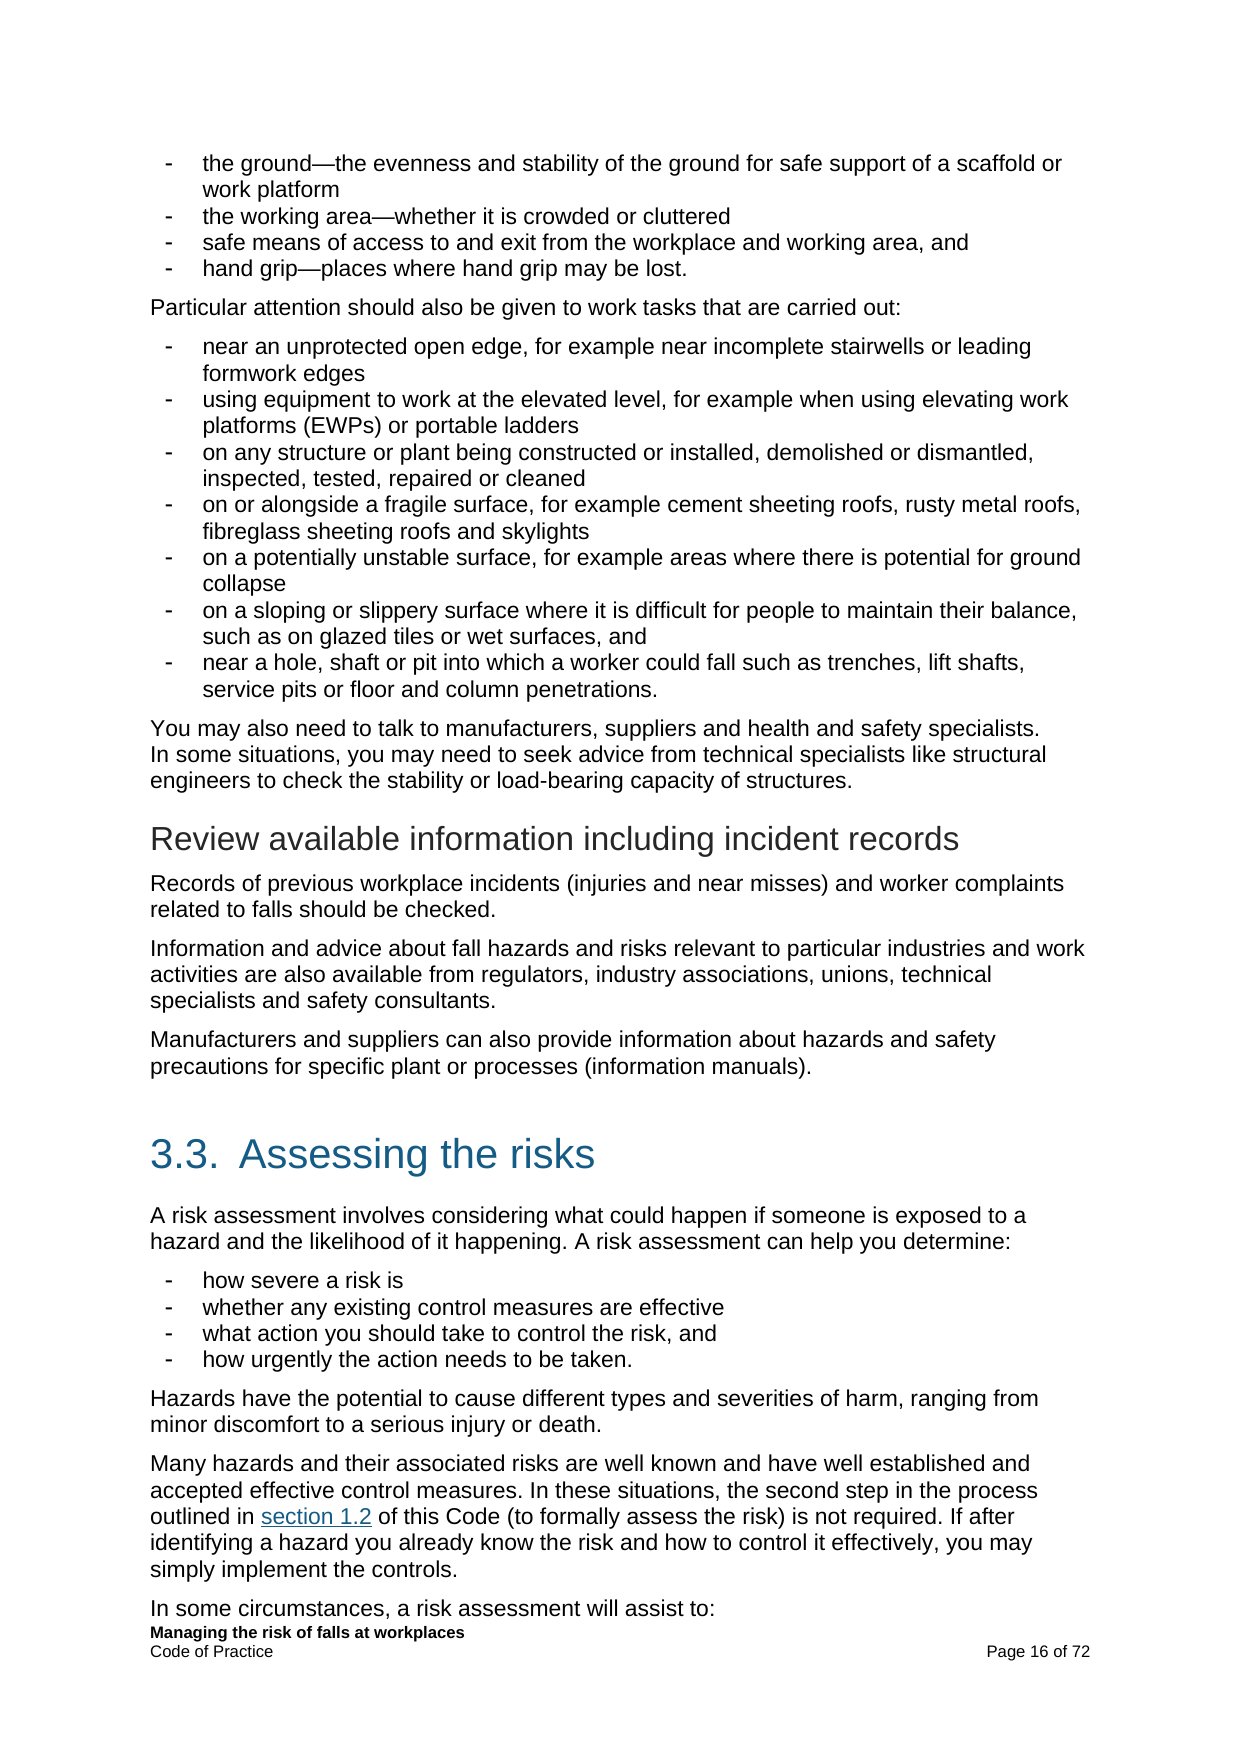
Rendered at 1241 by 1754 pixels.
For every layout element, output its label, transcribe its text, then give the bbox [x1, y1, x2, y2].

list the ground—the evenness and stability of the ground for safe support of a scaffold or work platform [165, 150, 1090, 203]
list the working area—whether it is crowded or cluttered [165, 203, 1090, 229]
text In some circumstances, a risk assessment will assist to: [150, 1594, 1090, 1621]
list near a hole, shaft or pit into which a worker could fall such as trenches, lift shafts, service pits or floor and column penetrations. [165, 649, 1090, 702]
text Information and advice about fall hazards and risks relevant to particular industries and work activities are also available from regulators, industry associations, unions, technical specialists and safety consultants. [150, 935, 1090, 1014]
text Hazards have the potential to cause different types and severities of harm, ranging from minor discomfort to a serious injury or death. [150, 1385, 1090, 1438]
list on a potentially unstable surface, for example areas where there is potential for ground collapse [165, 544, 1090, 597]
subtitle Assessing the risks [150, 1129, 1090, 1177]
list what action you should take to control the risk, and [165, 1320, 1090, 1346]
text You may also need to talk to manufacturers, suppliers and health and safety specialists. In some situations, you may need to seek advice from technical specialists like structural engineers to check the stability or load-bearing capacity of structures. [150, 714, 1090, 794]
text Manufacturers and suppliers can also provide information about hazards and safety precautions for specific plant or processes (information manuals). [150, 1026, 1090, 1079]
list whether any existing control measures are effective [165, 1293, 1090, 1320]
list how severe a risk is [165, 1267, 1090, 1293]
text A risk assessment involves considering what could happen if someone is exposed to a hazard and the likelihood of it happening. A risk assessment can help you determine: [150, 1202, 1090, 1255]
list safe means of access to and exit from the workplace and working area, and [165, 229, 1090, 255]
list using equipment to work at the elevated level, for example when using elevating work platforms (EWPs) or portable ladders [165, 386, 1090, 438]
text Many hazards and their associated risks are well known and have well established and accepted effective control measures. In these situations, the second step in the process outlined in section 1.2 of this Code (to formally assess the risk) is not required. If after identifying a hazard you already know the risk and how to control it effectively, you may simply implement the controls. [150, 1450, 1090, 1582]
text Particular attention should also be given to work tasks that are carried out: [150, 294, 1090, 321]
list on any structure or plant being constructed or installed, demolished or dismantled, inspected, tested, repaired or cleaned [165, 438, 1090, 491]
list hand grip—places where hand grip may be lost. [165, 255, 1090, 282]
list on a sloping or slippery surface where it is difficult for people to maintain their balance, such as on glazed tiles or wet surfaces, and [165, 597, 1090, 649]
subtitle Review available information including incident records [150, 819, 1090, 857]
list near an unprotected open edge, for example near incomplete stairwells or leading formwork edges [165, 333, 1090, 386]
list on or alongside a fragile surface, for example cement sheeting roofs, rusty metal roofs, fibreglass sheeting roofs and skylights [165, 491, 1090, 544]
text Records of previous workplace incidents (injuries and near misses) and worker complaints related to falls should be checked. [150, 869, 1090, 922]
list how urgently the action needs to be taken. [165, 1346, 1090, 1373]
